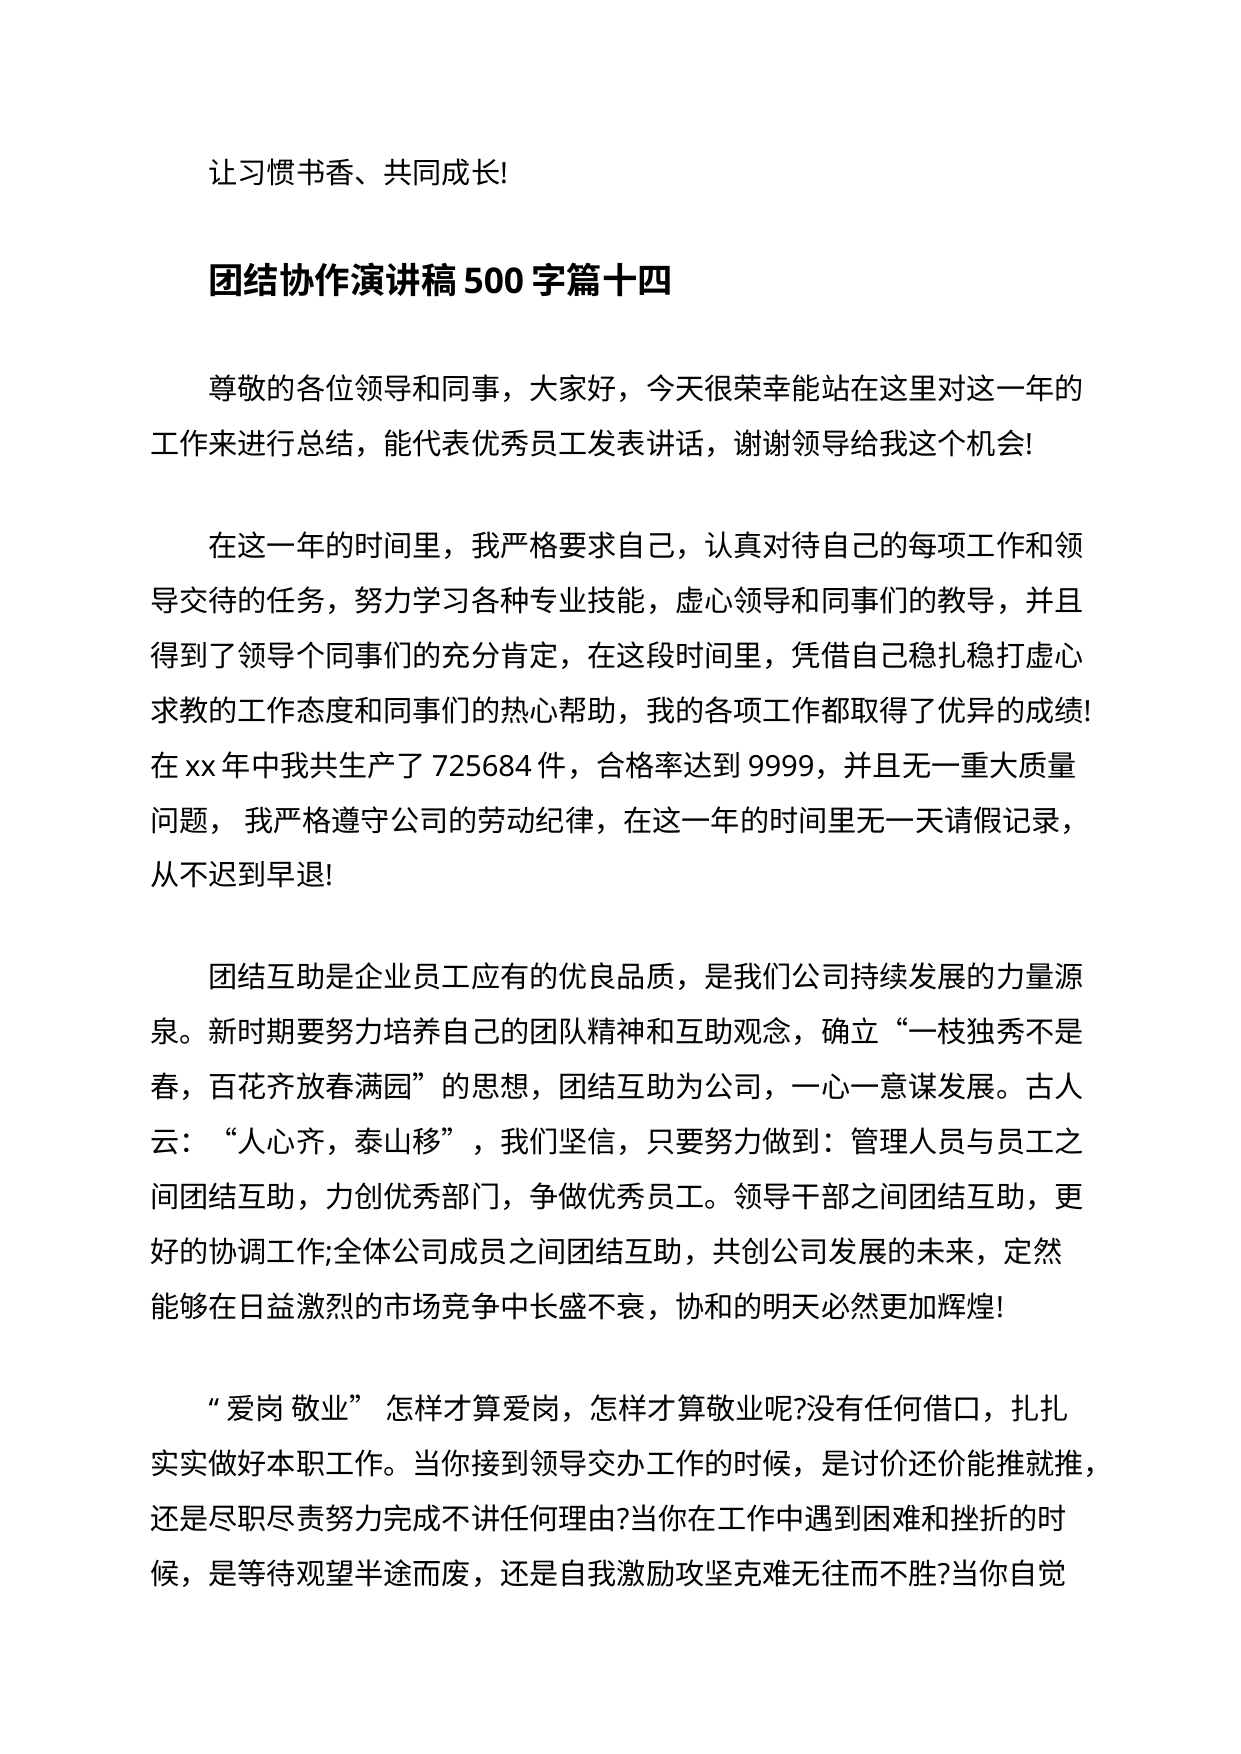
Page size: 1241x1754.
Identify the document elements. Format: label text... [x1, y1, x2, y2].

text 团结协作演讲稿500字篇十四 [150, 252, 1090, 303]
text 让习惯书香、共同成长! [150, 150, 1090, 192]
text 尊敬的各位领导和同事，大家好，今天很荣幸能站在这里对这一年的工作来进行总结，能代表优秀员工发表讲话，谢谢领导给我这个机会! [150, 366, 1090, 463]
text 在这一年的时间里，我严格要求自己，认真对待自己的每项工作和领导交待的任务，努力学习各种专业技能，虚心领导和同事们的教导，并且得到了领导个同事们的充分肯定，在这段时间里，凭借自己稳扎稳打虚心求教的工作态度和同事们的热心帮助，我的各项工作都取得了优异的成绩!在xx年中我共生产了725684件，合格率达到9999，并且无一重大质量问题， 我严格遵守公司的劳动纪律，在这一年的时间里无一天请假记录，从不迟到早退! [150, 522, 1090, 894]
text 团结互助是企业员工应有的优良品质，是我们公司持续发展的力量源泉。新时期要努力培养自己的团队精神和互助观念，确立“一枝独秀不是春，百花齐放春满园”的思想，团结互助为公司，一心一意谋发展。古人云：“人心齐，泰山移”，我们坚信，只要努力做到：管理人员与员工之间团结互助，力创优秀部门，争做优秀员工。领导干部之间团结互助，更好的协调工作;全体公司成员之间团结互助，共创公司发展的未来，定然能够在日益激烈的市场竞争中长盛不衰，协和的明天必然更加辉煌! [150, 954, 1090, 1326]
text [150, 1385, 1090, 1593]
